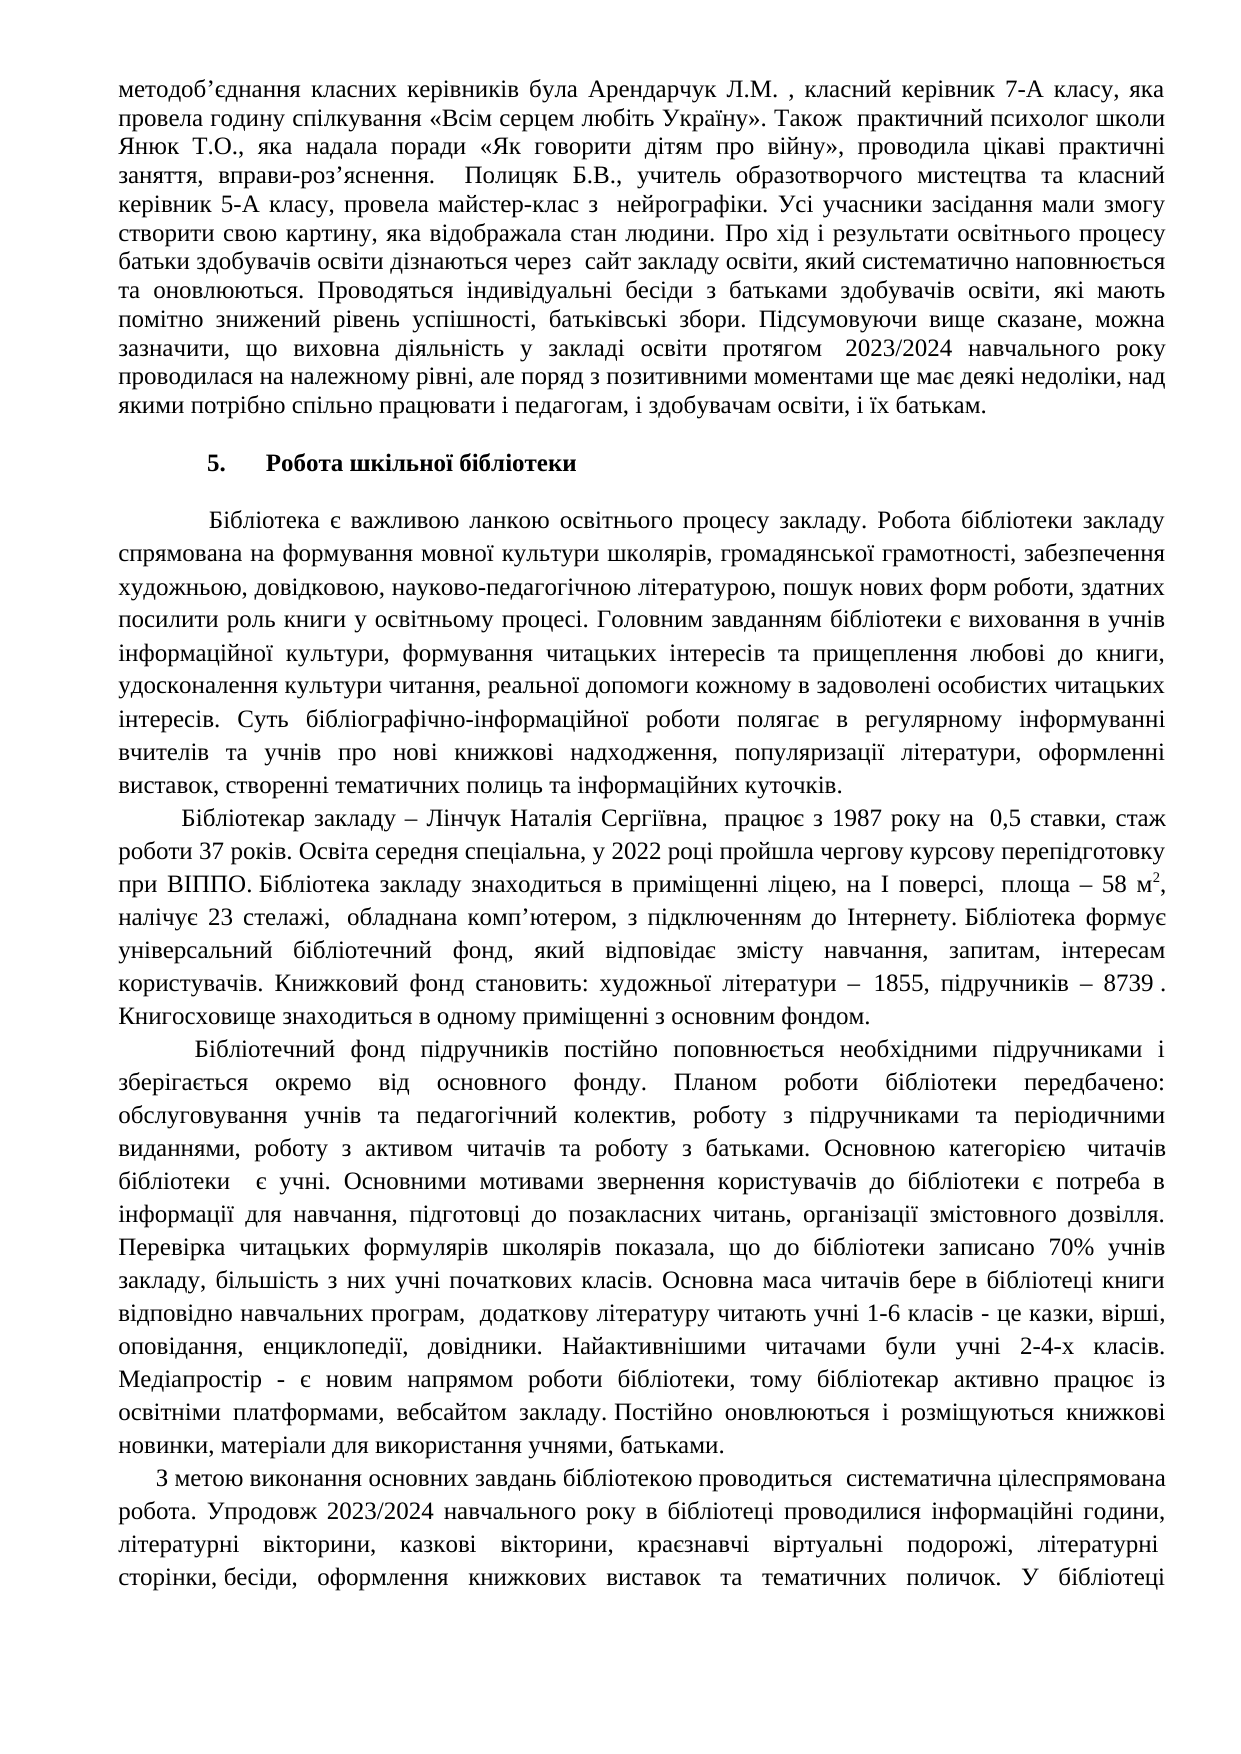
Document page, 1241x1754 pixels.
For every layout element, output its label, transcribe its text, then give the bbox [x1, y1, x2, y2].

text Бібліотекар закладу – Лінчук Наталія Сергіївна, працює з 1987 року на 0,5 ставки, стаж роботи 37 років. Освіта середня спеціальна, у 2022 році пройшла чергову курсову перепідготовку при ВІППО. Бібліотека закладу знаходиться в приміщенні ліцею, на І поверсі, площа – 58 м2, налічує 23 стелажі, обладнана комп’ютером, з підключенням до Інтернету. Бібліотека формує універсальний бібліотечний фонд, який відповідає змісту навчання, запитам, інтересам користувачів. Книжковий фонд становить: художньої літератури – 1855, підручників – 8739 . Книгосховище знаходиться в одному приміщенні з основним фондом. [118, 803, 1166, 1029]
text Бібліотечний фонд підручників постійно поповнюється необхідними підручниками і зберігається окремо від основного фонду. Планом роботи бібліотеки передбачено: обслуговування учнів та педагогічний колектив, роботу з підручниками та періодичними виданнями, роботу з активом читачів та роботу з батьками. Основною категорією читачів бібліотеки є учні. Основними мотивами звернення користувачів до бібліотеки є потреба в інформації для навчання, підготовці до позакласних читань, організації змістовного дозвілля. Перевірка читацьких формулярів школярів показала, що до бібліотеки записано 70% учнів закладу, більшість з них учні початкових класів. Основна маса читачів бере в бібліотеці книги відповідно навчальних програм, додаткову літературу читають учні 1-6 класів - це казки, вірші, оповідання, енциклопедії, довідники. Найактивнішими читачами були учні 2-4-х класів. Медіапростір - є новим напрямом роботи бібліотеки, тому бібліотекар активно працює із освітніми платформами, вебсайтом закладу. Постійно оновлюються і розміщуються книжкові новинки, матеріали для використання учнями, батьками. [118, 1034, 1166, 1459]
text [118, 1463, 1166, 1591]
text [118, 74, 1166, 419]
text Бібліотека є важливою ланкою освітнього процесу закладу. Робота бібліотеки закладу спрямована на формування мовної культури школярів, громадянської грамотності, забезпечення художньою, довідковою, науково-педагогічною літературою, пошук нових форм роботи, здатних посилити роль книги у освітньому процесі. Головним завданням бібліотеки є виховання в учнів інформаційної культури, формування читацьких інтересів та прищеплення любові до книги, удосконалення культури читання, реальної допомоги кожному в задоволені особистих читацьких інтересів. Суть бібліографічно-інформаційної роботи полягає в регулярному інформуванні вчителів та учнів про нові книжкові надходження, популяризації літератури, оформленні виставок, створенні тематичних полиць та інформаційних куточків. [118, 506, 1166, 798]
subtitle Робота шкільної бібліотеки [118, 448, 1166, 477]
